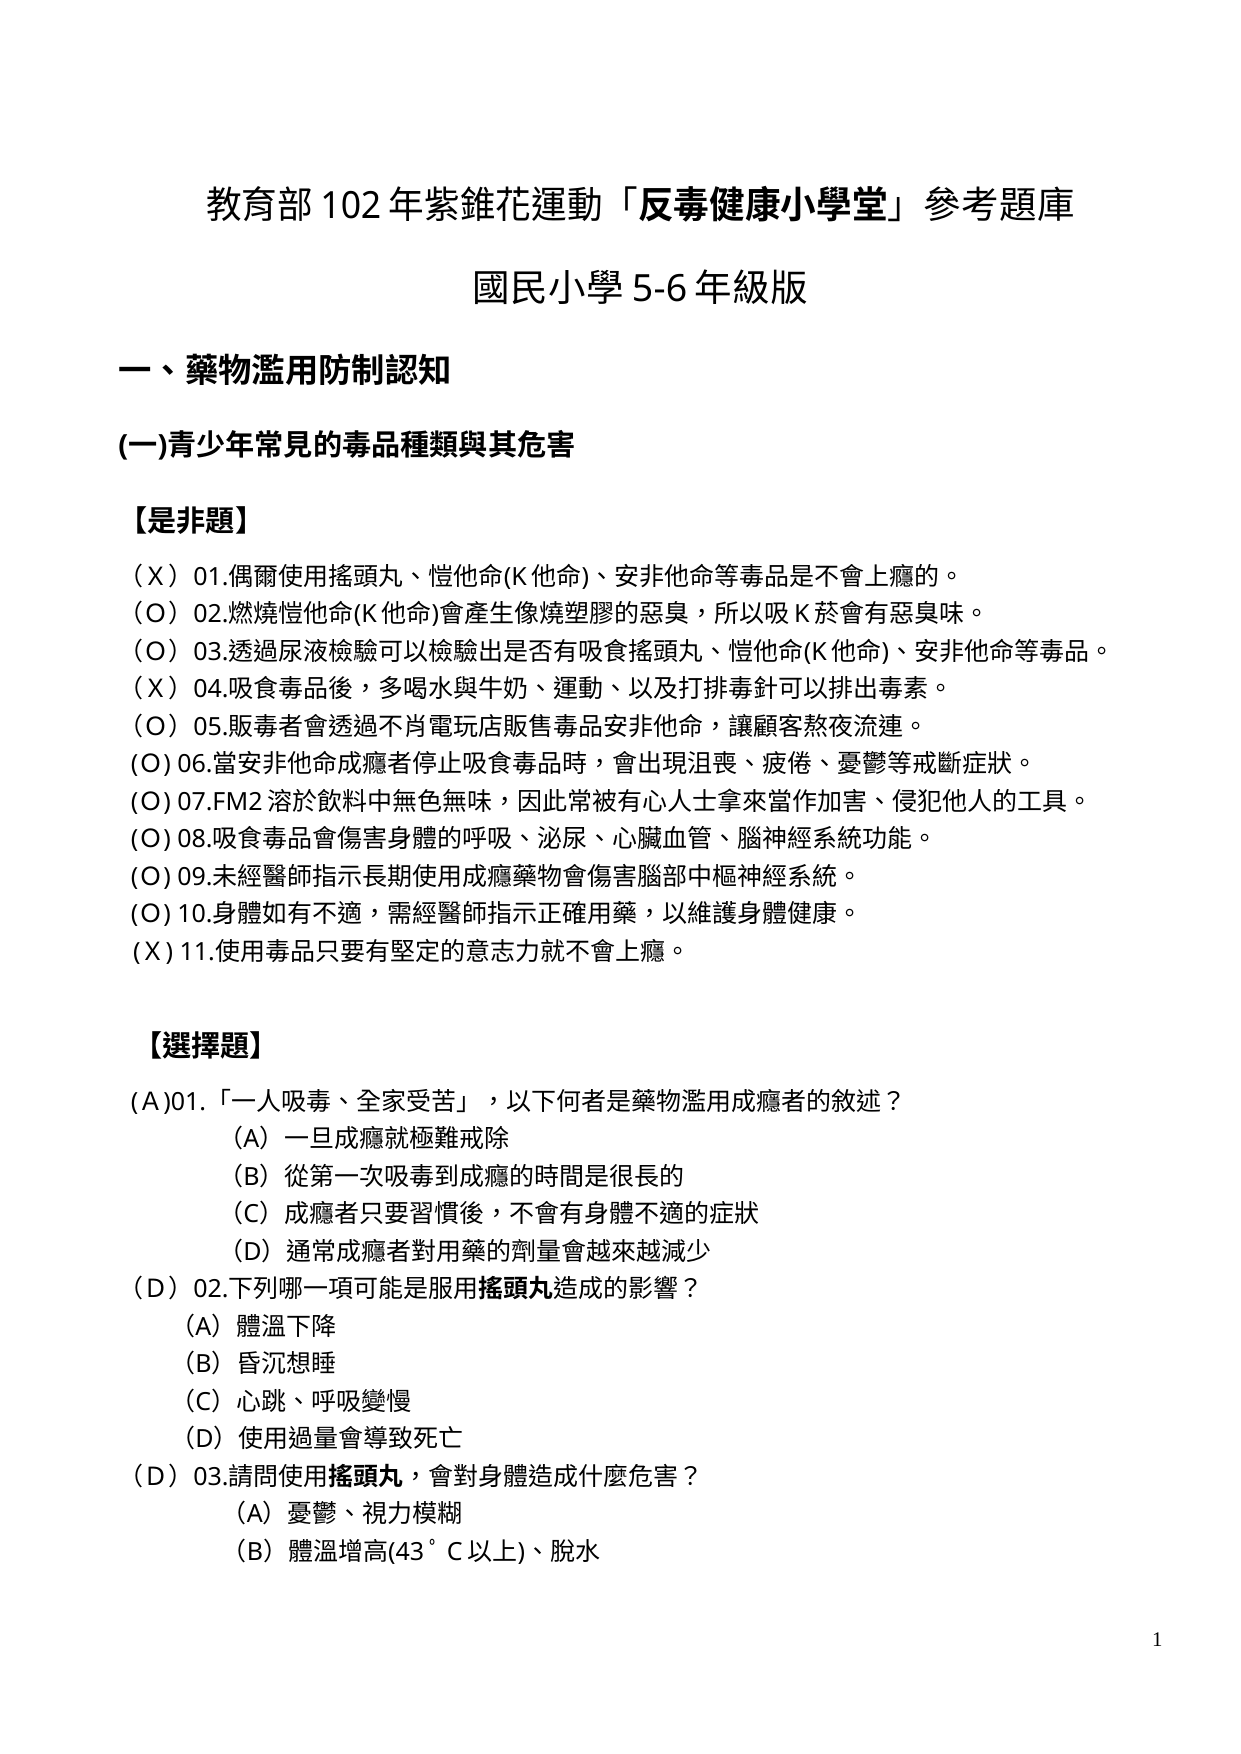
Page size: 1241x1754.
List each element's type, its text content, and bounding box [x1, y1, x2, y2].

text （Ｏ）05.販毒者會透過不肖電玩店販售毒品安非他命，讓顧客熬夜流連。 [118, 706, 1162, 743]
text 國民小學5-6年級版 [118, 248, 1162, 323]
text (Ｘ) 11.使用毒品只要有堅定的意志力就不會上癮。 [133, 931, 1162, 968]
text （Ｄ）02.下列哪一項可能是服用搖頭丸造成的影響？ [118, 1268, 1162, 1306]
text (Ｏ) 07.FM2溶於飲料中無色無味，因此常被有心人士拿來當作加害、侵犯他人的工具。 [131, 781, 1162, 818]
text （B）昏沉想睡 [118, 1343, 1162, 1381]
text （Ｘ）04.吸食毒品後，多喝水與牛奶、運動、以及打排毒針可以排出毒素。 [118, 668, 1162, 706]
text （Ｘ）01.偶爾使用搖頭丸、愷他命(K他命)、安非他命等毒品是不會上癮的。 [118, 556, 1087, 593]
text 【是非題】 [118, 481, 1162, 556]
text (Ｏ) 09.未經醫師指示長期使用成癮藥物會傷害腦部中樞神經系統。 [131, 856, 1162, 893]
text （B）體溫增高(43ﾟC以上)、脫水 [222, 1531, 1162, 1568]
text （Ｏ）03.透過尿液檢驗可以檢驗出是否有吸食搖頭丸、愷他命(K他命)、安非他命等毒品。 [118, 631, 1162, 668]
text 一、藥物濫用防制認知 [118, 331, 1162, 406]
text （D）通常成癮者對用藥的劑量會越來越減少 [218, 1231, 1162, 1268]
text （D）使用過量會導致死亡 [118, 1418, 1162, 1456]
text （A）憂鬱、視力模糊 [222, 1493, 1162, 1531]
text （A）體溫下降 [118, 1306, 1162, 1343]
text (Ｏ) 06.當安非他命成癮者停止吸食毒品時，會出現沮喪、疲倦、憂鬱等戒斷症狀。 [131, 743, 1162, 781]
text (Ａ)01.「一人吸毒、全家受苦」，以下何者是藥物濫用成癮者的敘述？ [131, 1081, 1162, 1118]
text (Ｏ) 10.身體如有不適，需經醫師指示正確用藥，以維護身體健康。 [131, 893, 1162, 931]
text （B）從第一次吸毒到成癮的時間是很長的 [218, 1156, 1162, 1193]
text （C）心跳、呼吸變慢 [118, 1381, 1162, 1418]
text 教育部102年紫錐花運動「反毒健康小學堂」參考題庫 [118, 164, 1162, 239]
text （C）成癮者只要習慣後，不會有身體不適的症狀 [218, 1193, 1162, 1231]
text （A）一旦成癮就極難戒除 [218, 1118, 1162, 1156]
text 【選擇題】 [133, 1006, 1162, 1081]
text （Ｏ）02.燃燒愷他命(K他命)會產生像燒塑膠的惡臭，所以吸K菸會有惡臭味。 [118, 593, 1162, 631]
text (Ｏ) 08.吸食毒品會傷害身體的呼吸、泌尿、心臟血管、腦神經系統功能。 [131, 818, 1162, 856]
text (一)青少年常見的毒品種類與其危害 [118, 406, 1162, 481]
text （Ｄ）03.請問使用搖頭丸，會對身體造成什麼危害？ [118, 1456, 1162, 1493]
